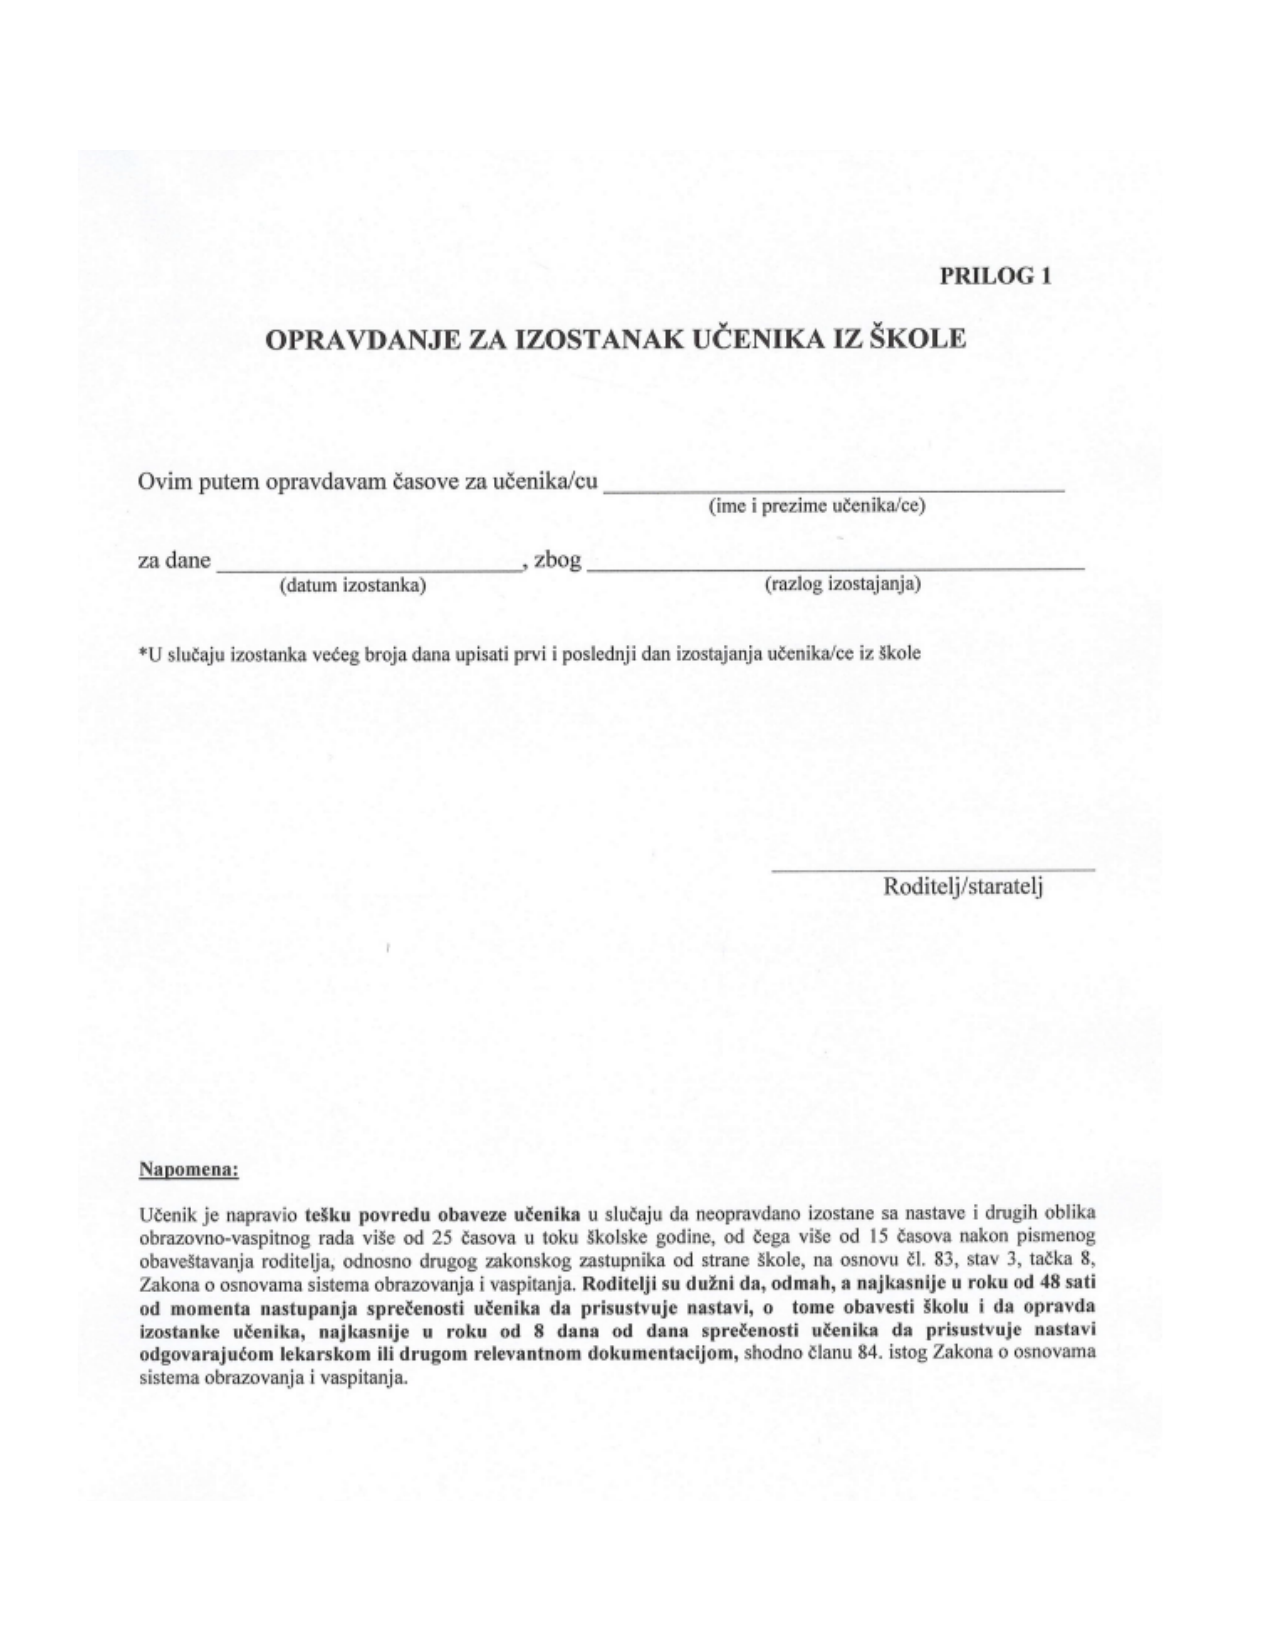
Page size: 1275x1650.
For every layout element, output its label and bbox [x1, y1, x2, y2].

picture [77, 150, 1163, 1501]
